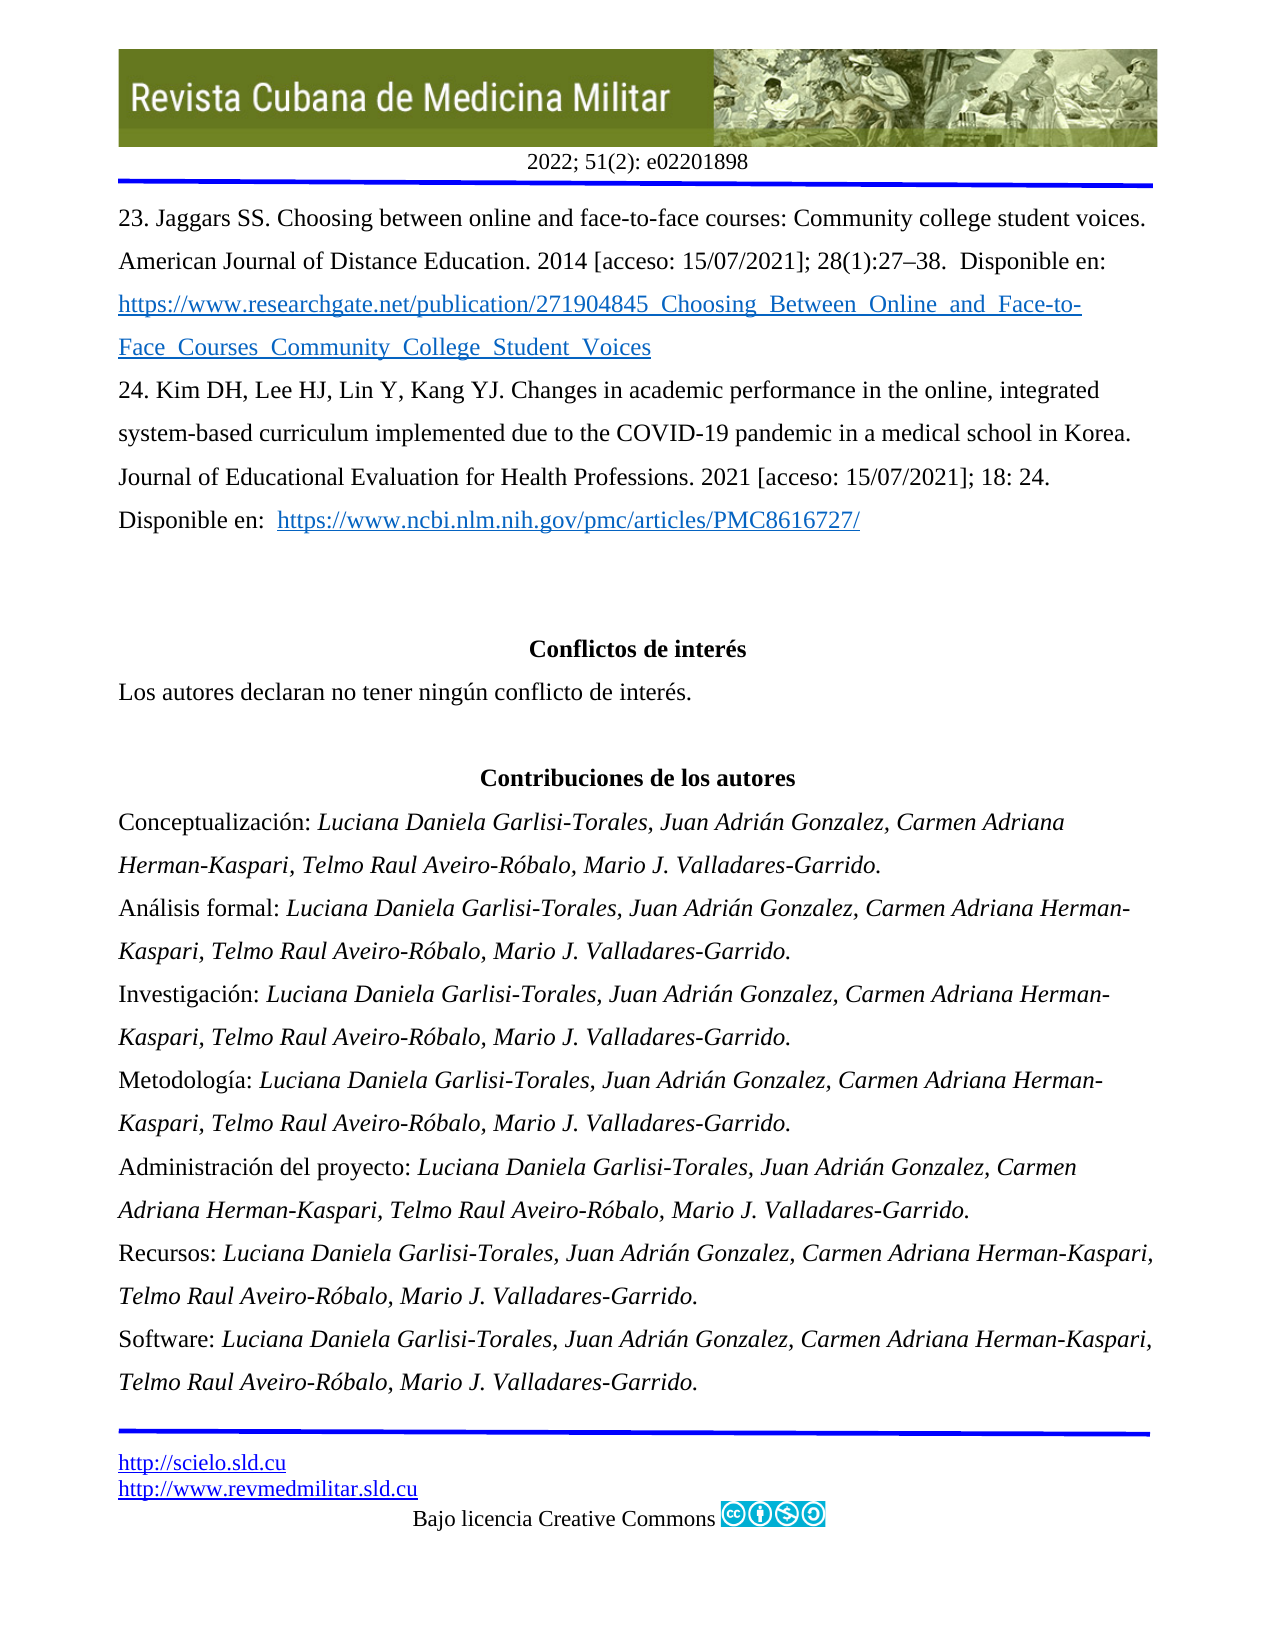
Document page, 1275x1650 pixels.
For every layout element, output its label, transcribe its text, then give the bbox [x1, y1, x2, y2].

picture [118, 49, 1158, 147]
text Contribuciones de los autores [118, 763, 1157, 792]
picture [720, 1501, 826, 1527]
text 23. Jaggars SS. Choosing between online and face-to-face courses: Community college student voices. American Journal of Distance Education. 2014 [acceso: 15/07/2021]; 28(1):27–38. Disponible en: https://www.researchgate.net/publication/271904845_Choosing_Between_Online_and_Face-to-Face_Courses_Community_College_Student_Voices 24. Kim DH, Lee HJ, Lin Y, Kang YJ. Changes in academic performance in the online, integrated system-based curriculum implemented due to the COVID-19 pandemic in a medical school in Korea. Journal of Educational Evaluation for Health Professions. 2021 [acceso: 15/07/2021]; 18: 24. Disponible en: https://www.ncbi.nlm.nih.gov/pmc/articles/PMC8616727/ [118, 203, 1157, 533]
text Análisis formal: Luciana Daniela Garlisi-Torales, Juan Adrián Gonzalez, Carmen Adriana Herman-Kaspari, Telmo Raul Aveiro-Róbalo, Mario J. Valladares-Garrido. [118, 893, 1157, 965]
text Los autores declaran no tener ningún conflicto de interés. [118, 677, 1157, 706]
text Investigación: Luciana Daniela Garlisi-Torales, Juan Adrián Gonzalez, Carmen Adriana Herman-Kaspari, Telmo Raul Aveiro-Róbalo, Mario J. Valladares-Garrido. [118, 979, 1157, 1051]
text Metodología: Luciana Daniela Garlisi-Torales, Juan Adrián Gonzalez, Carmen Adriana Herman-Kaspari, Telmo Raul Aveiro-Róbalo, Mario J. Valladares-Garrido. [118, 1065, 1157, 1137]
text Recursos: Luciana Daniela Garlisi-Torales, Juan Adrián Gonzalez, Carmen Adriana Herman-Kaspari, Telmo Raul Aveiro-Róbalo, Mario J. Valladares-Garrido. [118, 1238, 1157, 1310]
text Software: Luciana Daniela Garlisi-Torales, Juan Adrián Gonzalez, Carmen Adriana Herman-Kaspari, Telmo Raul Aveiro-Róbalo, Mario J. Valladares-Garrido. [118, 1324, 1157, 1396]
text Conceptualización: Luciana Daniela Garlisi-Torales, Juan Adrián Gonzalez, Carmen Adriana Herman-Kaspari, Telmo Raul Aveiro-Róbalo, Mario J. Valladares-Garrido. [118, 807, 1157, 878]
text Conflictos de interés [118, 634, 1157, 663]
text Administración del proyecto: Luciana Daniela Garlisi-Torales, Juan Adrián Gonzalez, Carmen Adriana Herman-Kaspari, Telmo Raul Aveiro-Róbalo, Mario J. Valladares-Garrido. [118, 1152, 1157, 1223]
